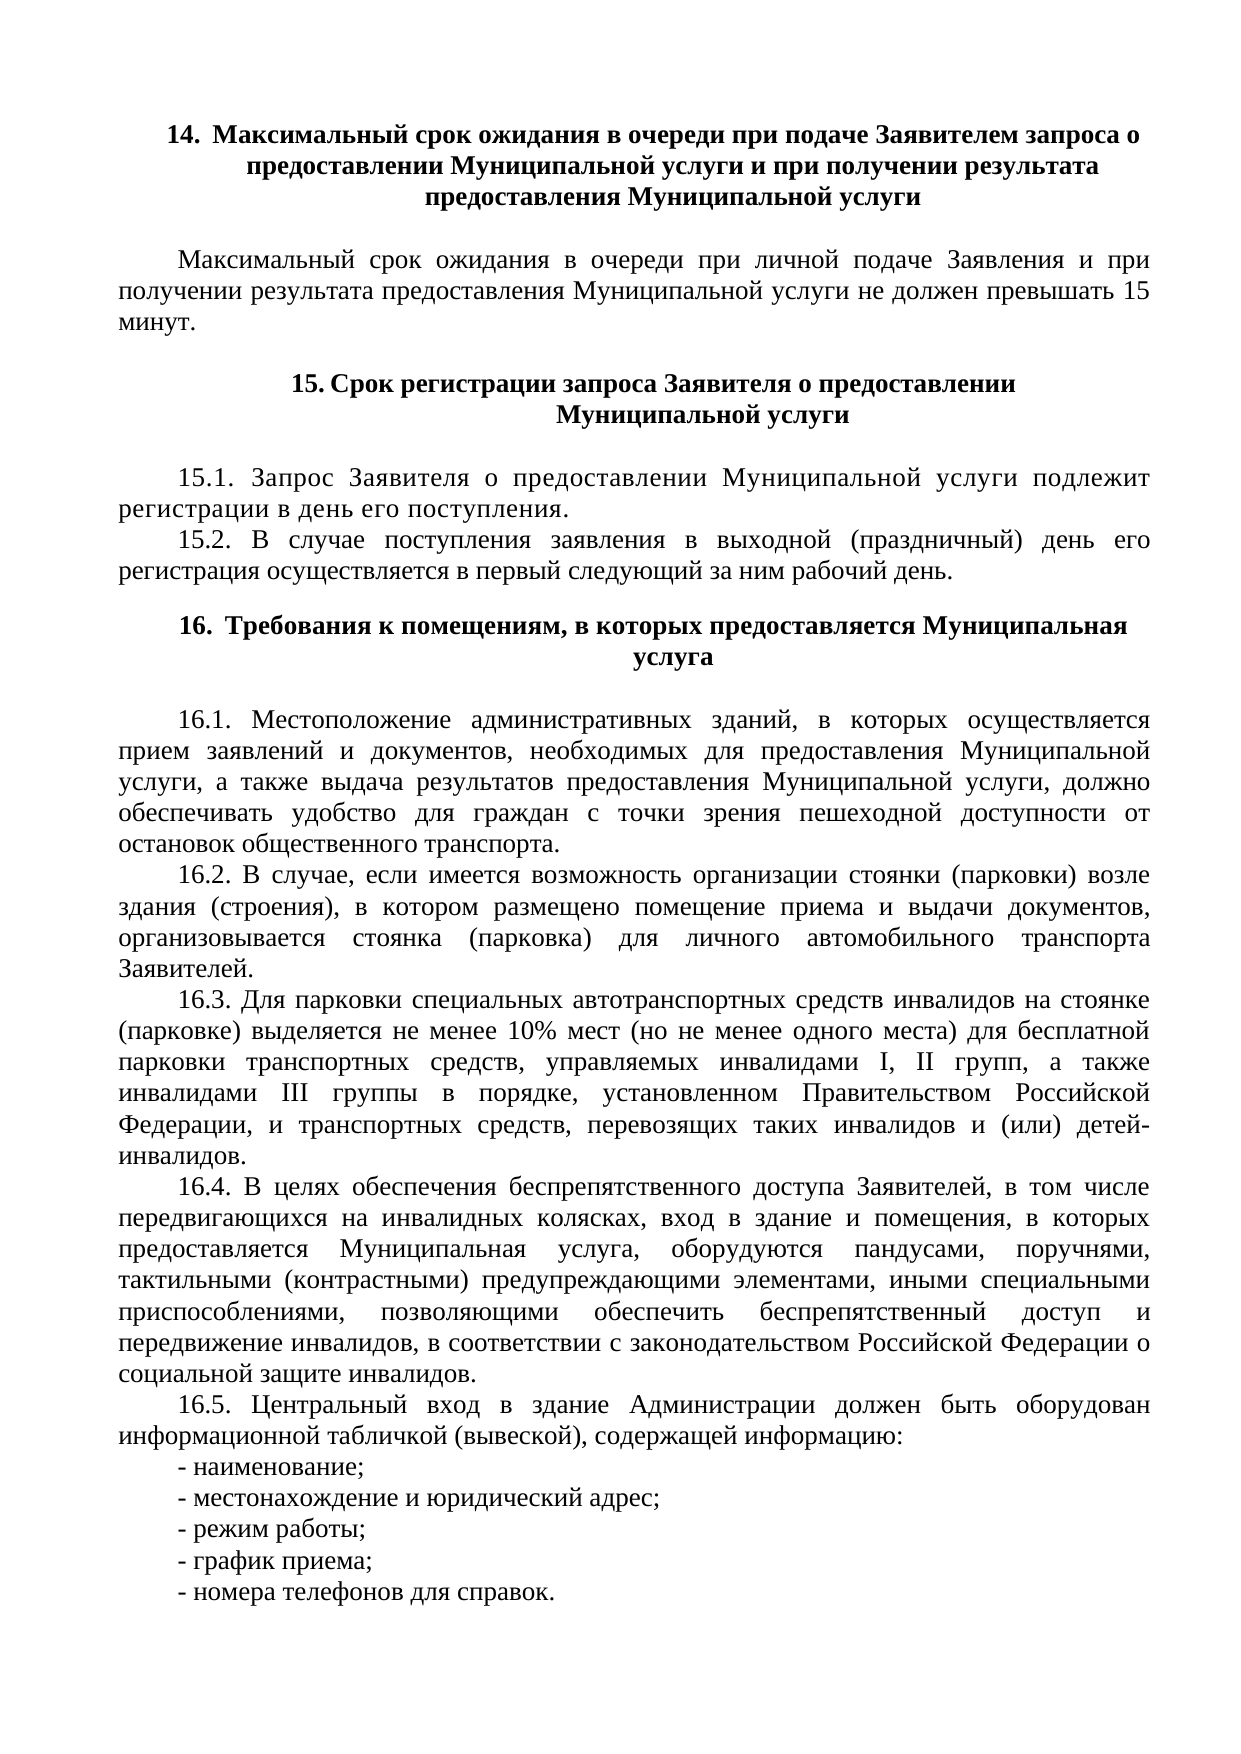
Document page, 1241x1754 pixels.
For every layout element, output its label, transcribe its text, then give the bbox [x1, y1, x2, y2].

text - номера телефонов для справок. [118, 1575, 1152, 1606]
text Муниципальной услуги [195, 398, 1152, 429]
list Требования к помещениям, в которых предоставляется Муниципальная услуга [156, 609, 1152, 672]
text 16.5. Центральный вход в здание Администрации должен быть оборудован информационной табличкой (вывеской), содержащей информацию: [118, 1388, 1152, 1450]
list В случае поступления заявления в выходной (праздничный) день его регистрация осуществляется в первый следующий за ним рабочий день. [118, 523, 1152, 585]
list Срок регистрации запроса Заявителя о предоставлении [156, 367, 1152, 398]
text 16.1. Местоположение административных зданий, в которых осуществляется прием заявлений и документов, необходимых для предоставления Муниципальной услуги, а также выдача результатов предоставления Муниципальной услуги, должно обеспечивать удобство для граждан с точки зрения пешеходной доступности от остановок общественного транспорта. [118, 703, 1152, 858]
text Максимальный срок ожидания в очереди при личной подаче Заявления и при получении результата предоставления Муниципальной услуги не должен превышать 15 минут. [118, 243, 1152, 336]
text 16.4. В целях обеспечения беспрепятственного доступа Заявителей, в том числе передвигающихся на инвалидных колясках, вход в здание и помещения, в которых предоставляется Муниципальная услуга, оборудуются пандусами, поручнями, тактильными (контрастными) предупреждающими элементами, иными специальными приспособлениями, позволяющими обеспечить беспрепятственный доступ и передвижение инвалидов, в соответствии с законодательством Российской Федерации о социальной защите инвалидов. [118, 1170, 1152, 1388]
text - наименование; [118, 1450, 1152, 1481]
text - режим работы; [118, 1513, 1152, 1544]
text - местонахождение и юридический адрес; [118, 1481, 1152, 1513]
text 16.3. Для парковки специальных автотранспортных средств инвалидов на стоянке (парковке) выделяется не менее 10% мест (но не менее одного места) для бесплатной парковки транспортных средств, управляемых инвалидами I, II групп, а также инвалидами III группы в порядке, установленном Правительством Российской Федерации, и транспортных средств, перевозящих таких инвалидов и (или) детей-инвалидов. [118, 983, 1152, 1170]
text 16.2. В случае, если имеется возможность организации стоянки (парковки) возле здания (строения), в котором размещено помещение приема и выдачи документов, организовывается стоянка (парковка) для личного автомобильного транспорта Заявителей. [118, 858, 1152, 983]
list Запрос Заявителя о предоставлении Муниципальной услуги подлежит регистрации в день его поступления. [118, 461, 1152, 523]
text - график приема; [118, 1544, 1152, 1575]
list Максимальный срок ожидания в очереди при подаче Заявителем запроса о предоставлении Муниципальной услуги и при получении результата предоставления Муниципальной услуги [156, 118, 1152, 212]
